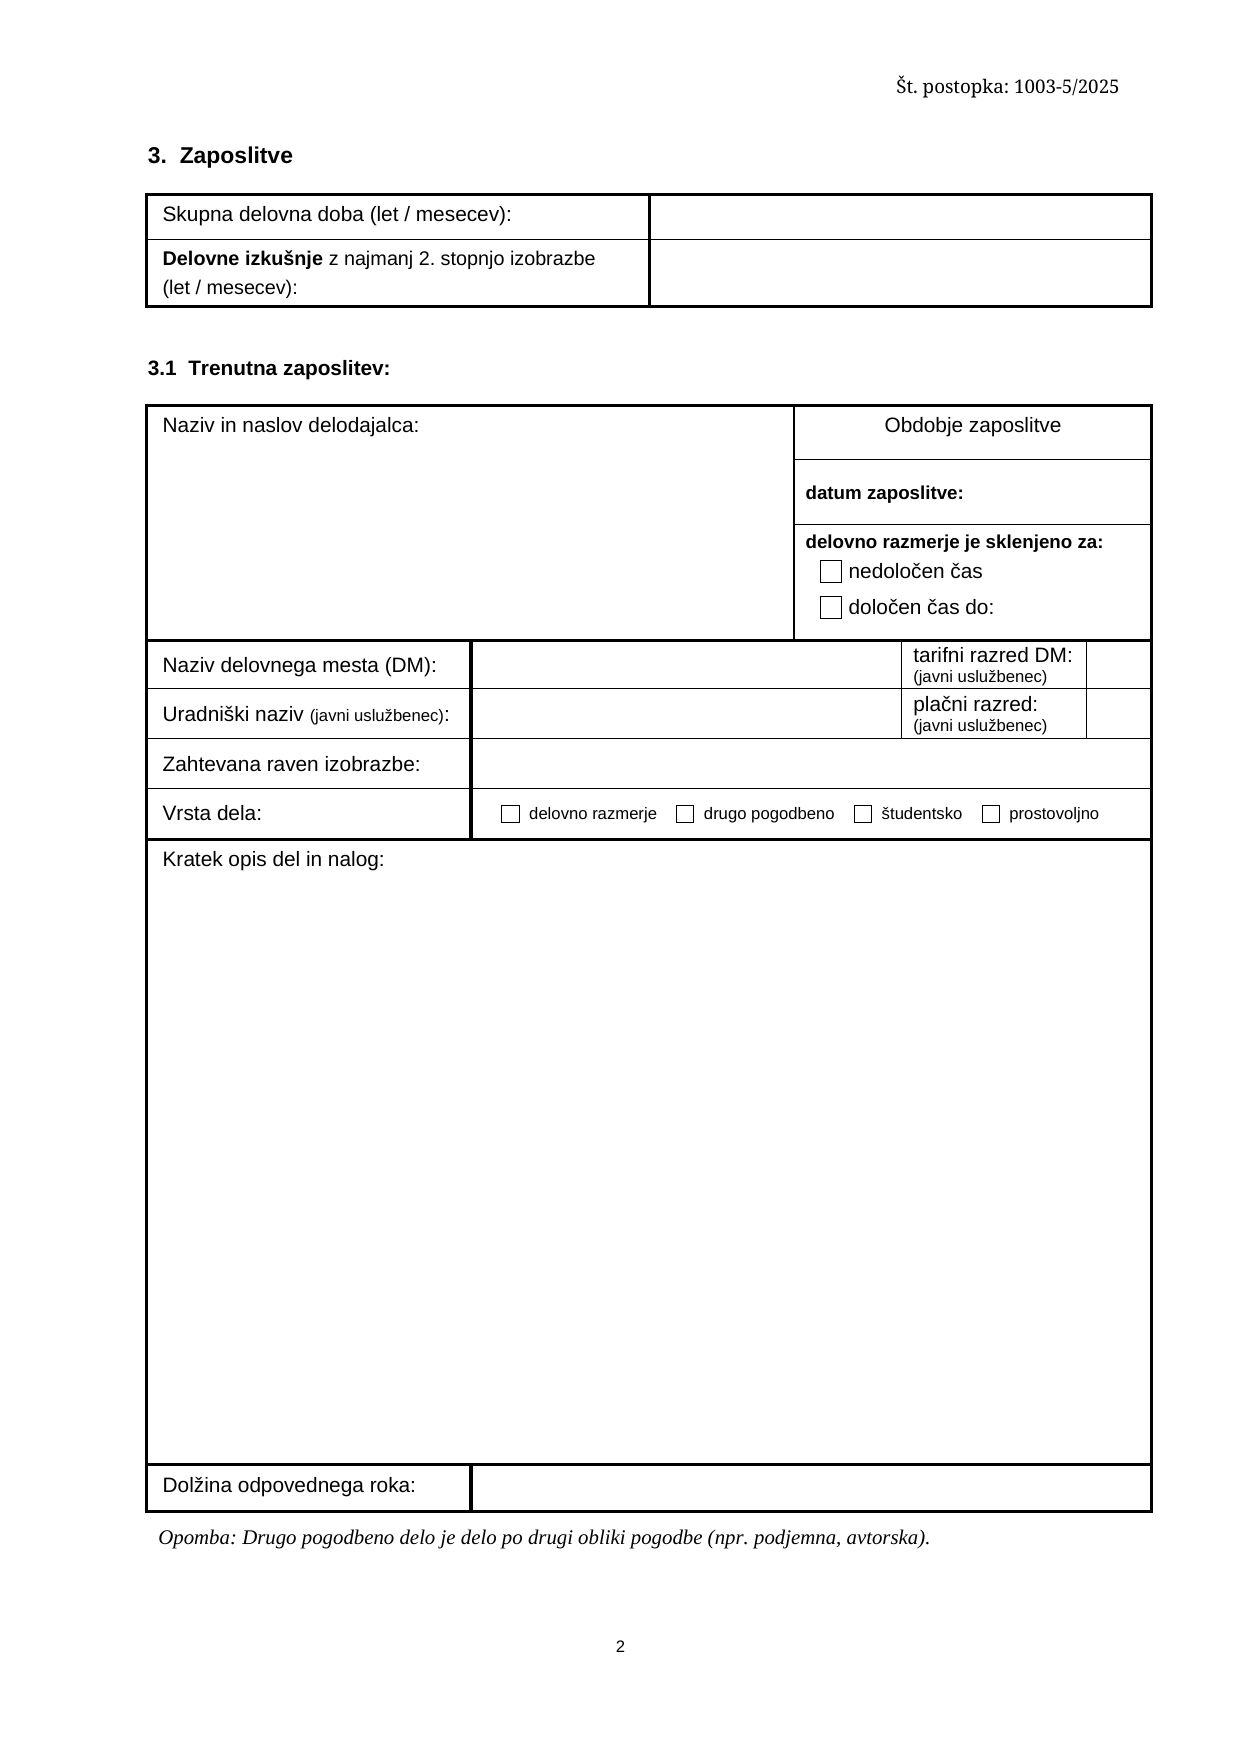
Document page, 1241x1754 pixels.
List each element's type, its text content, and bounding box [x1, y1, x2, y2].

text 3.1 Trenutna zaposlitev: [148, 356, 1137, 379]
table_cell [651, 240, 1150, 304]
table_cell Naziv delovnega mesta (DM): [148, 642, 469, 688]
table_cell [1087, 642, 1150, 688]
table_cell [473, 739, 1150, 788]
table_cell Zahtevana raven izobrazbe: [148, 739, 469, 788]
table_cell [473, 689, 901, 738]
table_header Naziv in naslov delodajalca: [148, 407, 793, 638]
table_cell [975, 460, 1150, 524]
table_header [651, 196, 1150, 239]
table_header Obdobje zaposlitve [795, 407, 1150, 459]
table_cell [473, 642, 901, 688]
table_cell Uradniški naziv (javni uslužbenec): [148, 689, 469, 738]
table_cell delovno razmerje drugo pogodbeno študentsko prostovoljno [473, 789, 1150, 838]
text Opomba: Drugo pogodbeno delo je delo po drugi obliki pogodbe (npr. podjemna, avtorska). [148, 1525, 1137, 1549]
table_header Skupna delovna doba (let / mesecev): [148, 196, 648, 239]
table_cell Delovne izkušnje z najmanj 2. stopnjo izobrazbe (let / mesecev): [148, 240, 648, 304]
table_cell Kratek opis del in nalog: [148, 841, 1150, 1463]
table_cell [1087, 689, 1150, 738]
table_cell tarifni razred DM: (javni uslužbenec) [902, 642, 1086, 688]
table_cell Vrsta dela: [148, 789, 469, 838]
table_cell delovno razmerje je sklenjeno za: nedoločen čas določen čas do: [795, 525, 1150, 638]
table_cell [473, 1466, 1150, 1510]
text 3. Zaposlitve [148, 142, 1137, 168]
table_cell plačni razred: (javni uslužbenec) [902, 689, 1086, 738]
table_cell datum zaposlitve: [795, 460, 974, 524]
table_cell Dolžina odpovednega roka: [148, 1466, 469, 1510]
